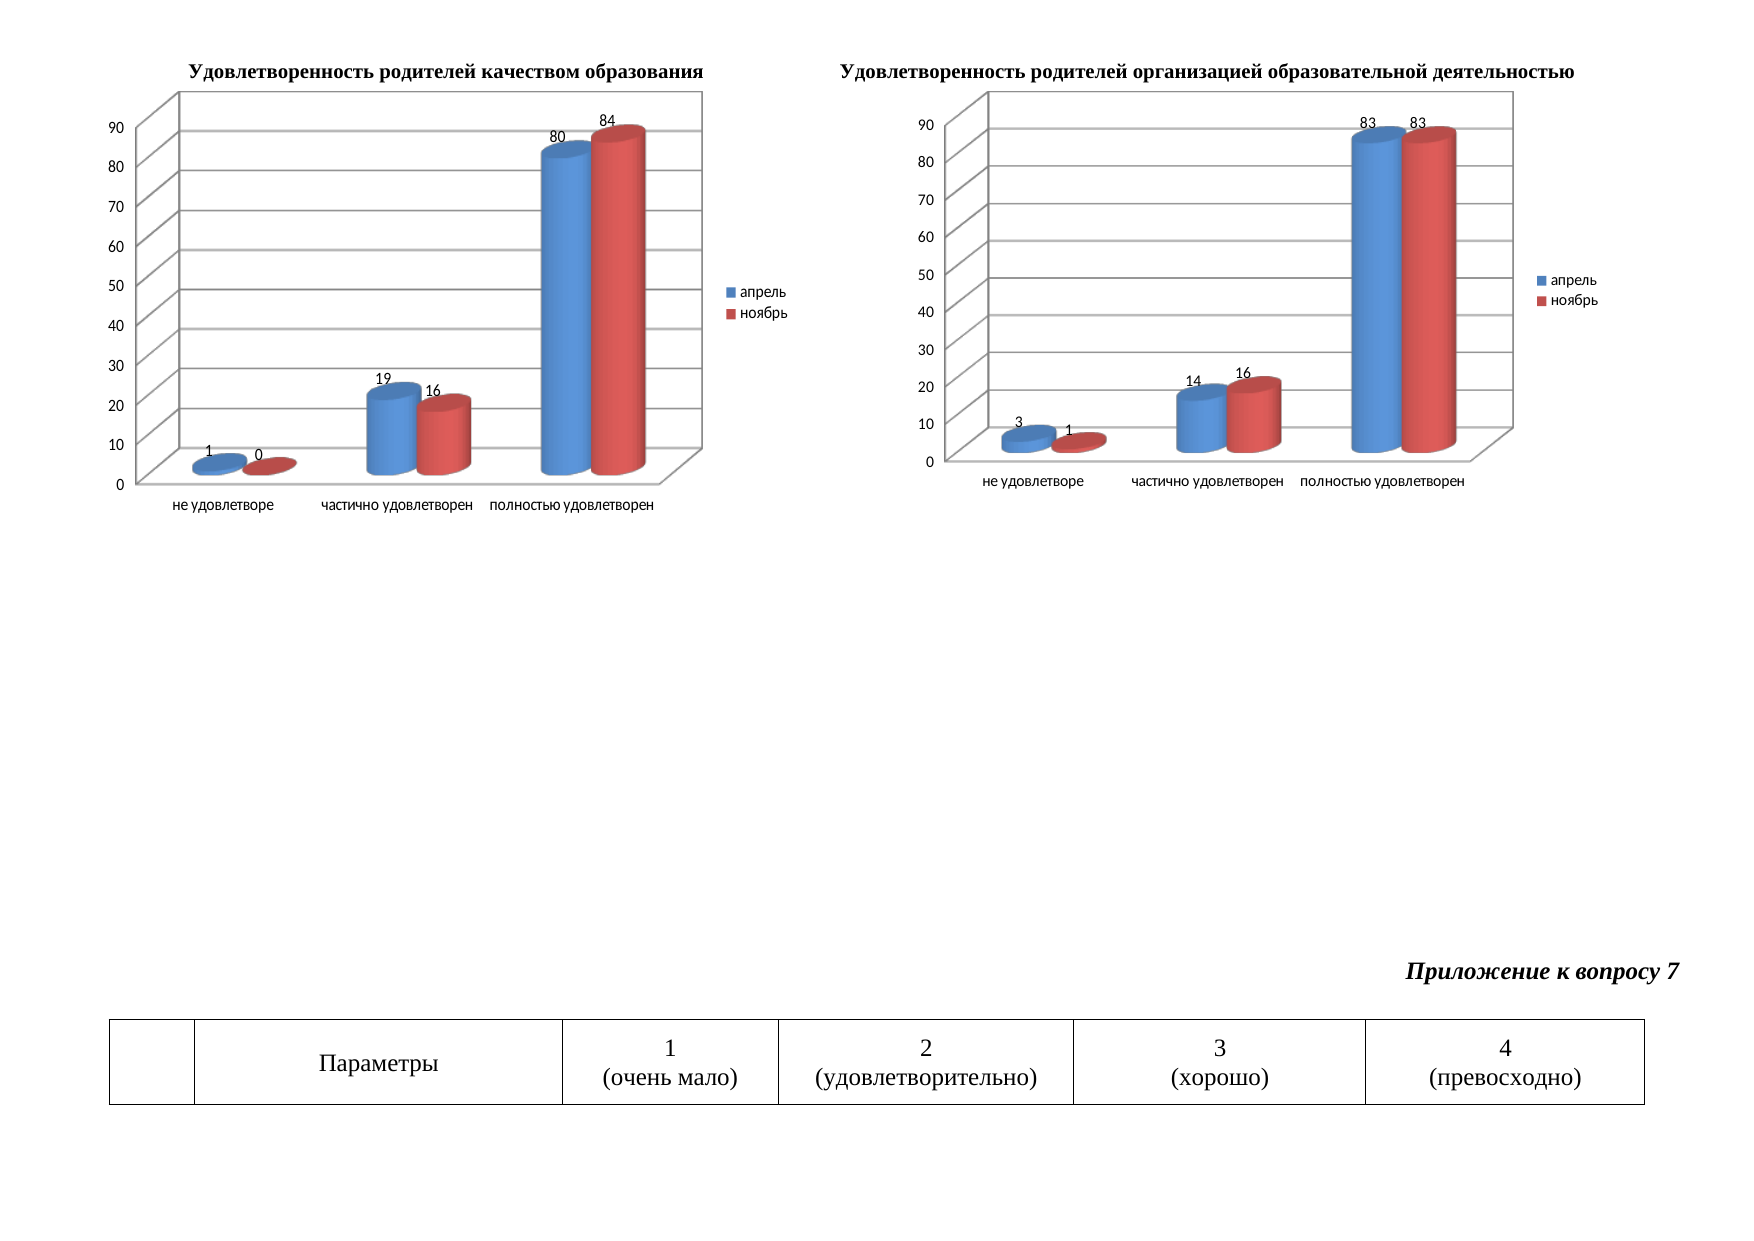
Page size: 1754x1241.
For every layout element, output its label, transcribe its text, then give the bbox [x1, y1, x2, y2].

table_header 4 (превосходно) [1366, 1020, 1644, 1104]
table_header Удовлетворенность родителей качеством образования [64, 59, 828, 578]
table_header Удовлетворенность родителей организацией образовательной деятельностью [828, 59, 1684, 578]
table_header 2 (удовлетворительно) [779, 1020, 1073, 1104]
table_header Параметры [195, 1020, 562, 1104]
table_header [110, 1020, 194, 1104]
table_header 1 (очень мало) [563, 1020, 778, 1104]
table_header 3 (хорошо) [1074, 1020, 1365, 1104]
subtitle Приложение к вопросу 7 [75, 956, 1679, 985]
